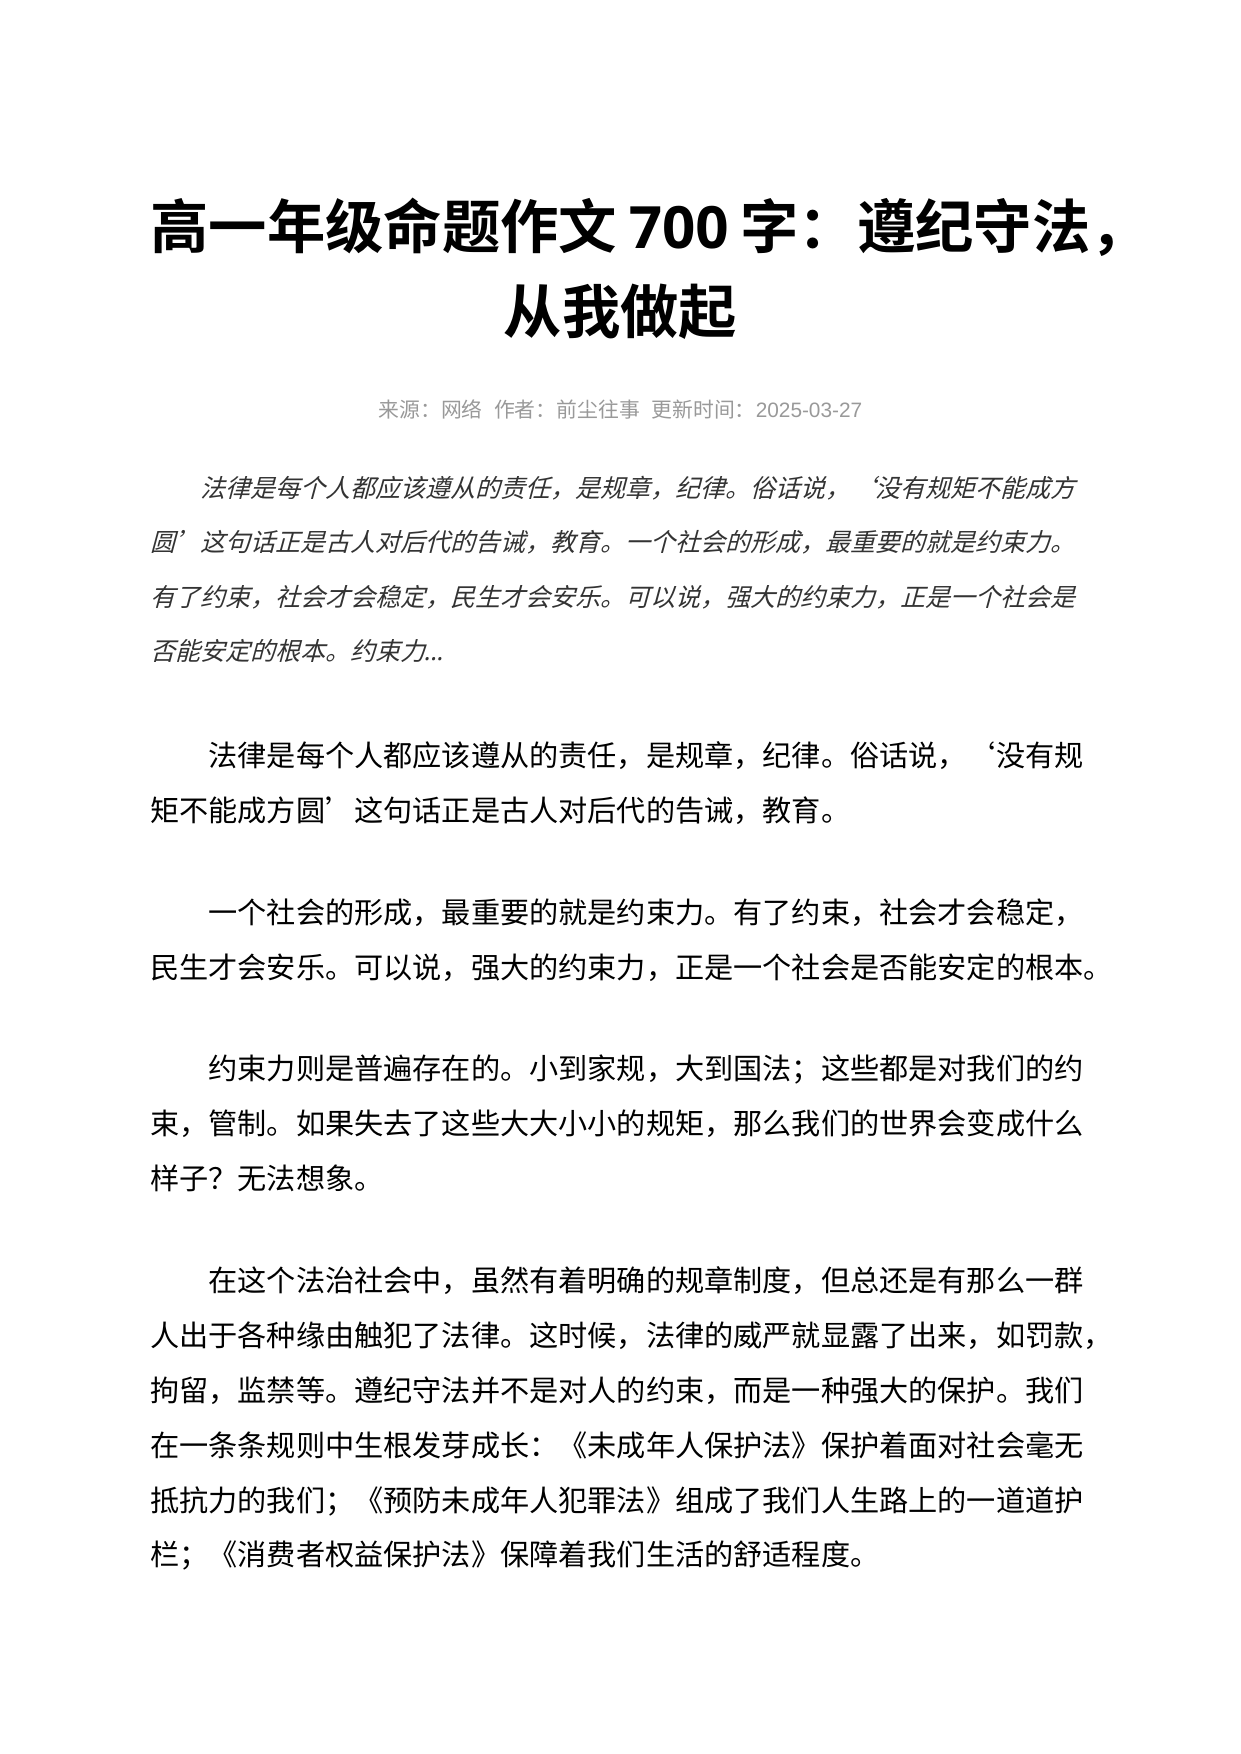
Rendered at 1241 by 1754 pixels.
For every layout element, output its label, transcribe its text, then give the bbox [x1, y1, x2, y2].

text 法律是每个人都应该遵从的责任，是规章，纪律。俗话说，‘没有规矩不能成方圆’这句话正是古人对后代的告诫，教育。一个社会的形成，最重要的就是约束力。有了约束，社会才会稳定，民生才会安乐。可以说，强大的约束力，正是一个社会是否能安定的根本。约束力... [150, 468, 1090, 668]
text 一个社会的形成，最重要的就是约束力。有了约束，社会才会稳定，民生才会安乐。可以说，强大的约束力，正是一个社会是否能安定的根本。 [150, 889, 1090, 986]
text 法律是每个人都应该遵从的责任，是规章，纪律。俗话说，‘没有规矩不能成方圆’这句话正是古人对后代的告诫，教育。 [150, 733, 1090, 830]
text 在这个法治社会中，虽然有着明确的规章制度，但总还是有那么一群人出于各种缘由触犯了法律。这时候，法律的威严就显露了出来，如罚款，拘留，监禁等。遵纪守法并不是对人的约束，而是一种强大的保护。我们在一条条规则中生根发芽成长：《未成年人保护法》保护着面对社会毫无抵抗力的我们；《预防未成年人犯罪法》组成了我们人生路上的一道道护栏；《消费者权益保护法》保障着我们生活的舒适程度。 [150, 1257, 1090, 1574]
text 来源：网络 作者：前尘往事 更新时间：2025-03-27 [150, 397, 1090, 421]
subtitle 高一年级命题作文700字：遵纪守法，从我做起 [150, 181, 1090, 351]
text 约束力则是普遍存在的。小到家规，大到国法；这些都是对我们的约束，管制。如果失去了这些大大小小的规矩，那么我们的世界会变成什么样子？无法想象。 [150, 1046, 1090, 1198]
